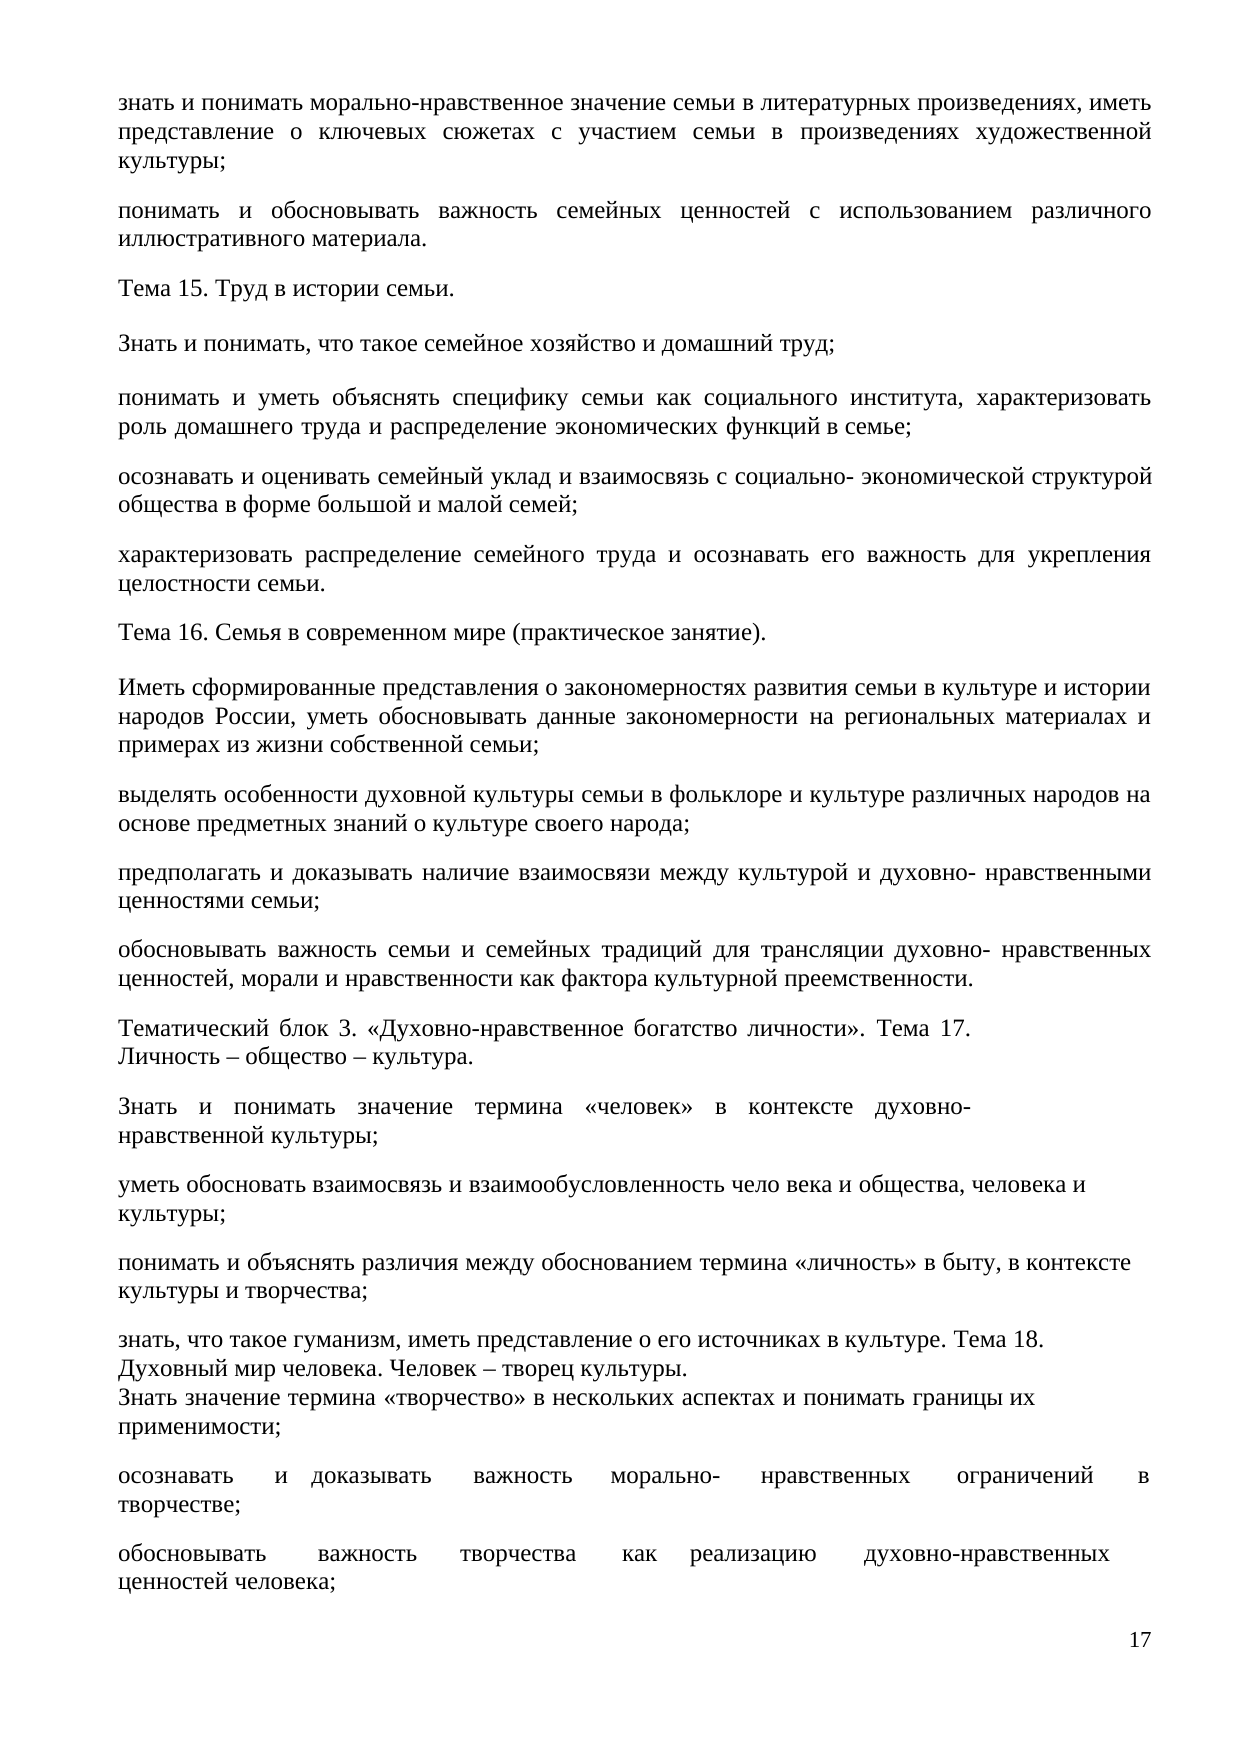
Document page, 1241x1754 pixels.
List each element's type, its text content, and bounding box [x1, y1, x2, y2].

text Тема 16. Семья в современном мире (практическое занятие). [118, 617, 1180, 646]
text понимать и уметь объяснять специфику семьи как социального института, характеризовать роль домашнего труда и распределение экономических функций в семье; [118, 382, 1152, 440]
text Иметь сформированные представления о закономерностях развития семьи в культуре и истории народов России, уметь обосновывать данные закономерности на региональных материалах и примерах из жизни собственной семьи; [118, 672, 1151, 758]
text осознавать и оценивать семейный уклад и взаимосвязь с социально- экономической структурой общества в форме большой и малой семей; [118, 461, 1152, 518]
text Тематический блок 3. «Духовно-нравственное богатство личности». Тема 17. Личность – общество – культура. [118, 1013, 971, 1070]
text Знать и понимать, что такое семейное хозяйство и домашний труд; [118, 328, 1180, 356]
text уметь обосновать взаимосвязь и взаимообусловленность чело века и общества, человека и культуры; [118, 1169, 1180, 1227]
text выделять особенности духовной культуры семьи в фольклоре и культуре различных народов на основе предметных знаний о культуре своего народа; [118, 779, 1151, 836]
text понимать и обосновывать важность семейных ценностей с использованием различного иллюстративного материала. [118, 195, 1152, 252]
text знать и понимать морально-нравственное значение семьи в литературных произведениях, иметь представление о ключевых сюжетах с участием семьи в произведениях художественной культуры; [118, 87, 1152, 174]
text обосновывать важность семьи и семейных традиций для трансляции духовно- нравственных ценностей, морали и нравственности как фактора культурной преемственности. [118, 934, 1152, 992]
text осознавать и доказывать важность морально- нравственных ограничений в творчестве; [118, 1460, 1152, 1517]
text Знать и понимать значение термина «человек» в контексте духовно-нравственной культуры; [118, 1091, 971, 1148]
text характеризовать распределение семейного труда и осознавать его важность для укрепления целостности семьи. [118, 539, 1151, 597]
text Тема 15. Труд в истории семьи. [118, 273, 1180, 302]
text Знать значение термина «творчество» в нескольких аспектах и понимать границы их применимости; [118, 1382, 1152, 1440]
text предполагать и доказывать наличие взаимосвязи между культурой и духовно- нравственными ценностями семьи; [118, 857, 1152, 914]
text обосновывать важность творчества как реализацию духовно-нравственных ценностей человека; [118, 1538, 1152, 1595]
text понимать и объяснять различия между обоснованием термина «личность» в быту, в контексте культуры и творчества; [118, 1247, 1152, 1304]
text знать, что такое гуманизм, иметь представление о его источниках в культуре. Тема 18. Духовный мир человека. Человек – творец культуры. [118, 1324, 1087, 1382]
